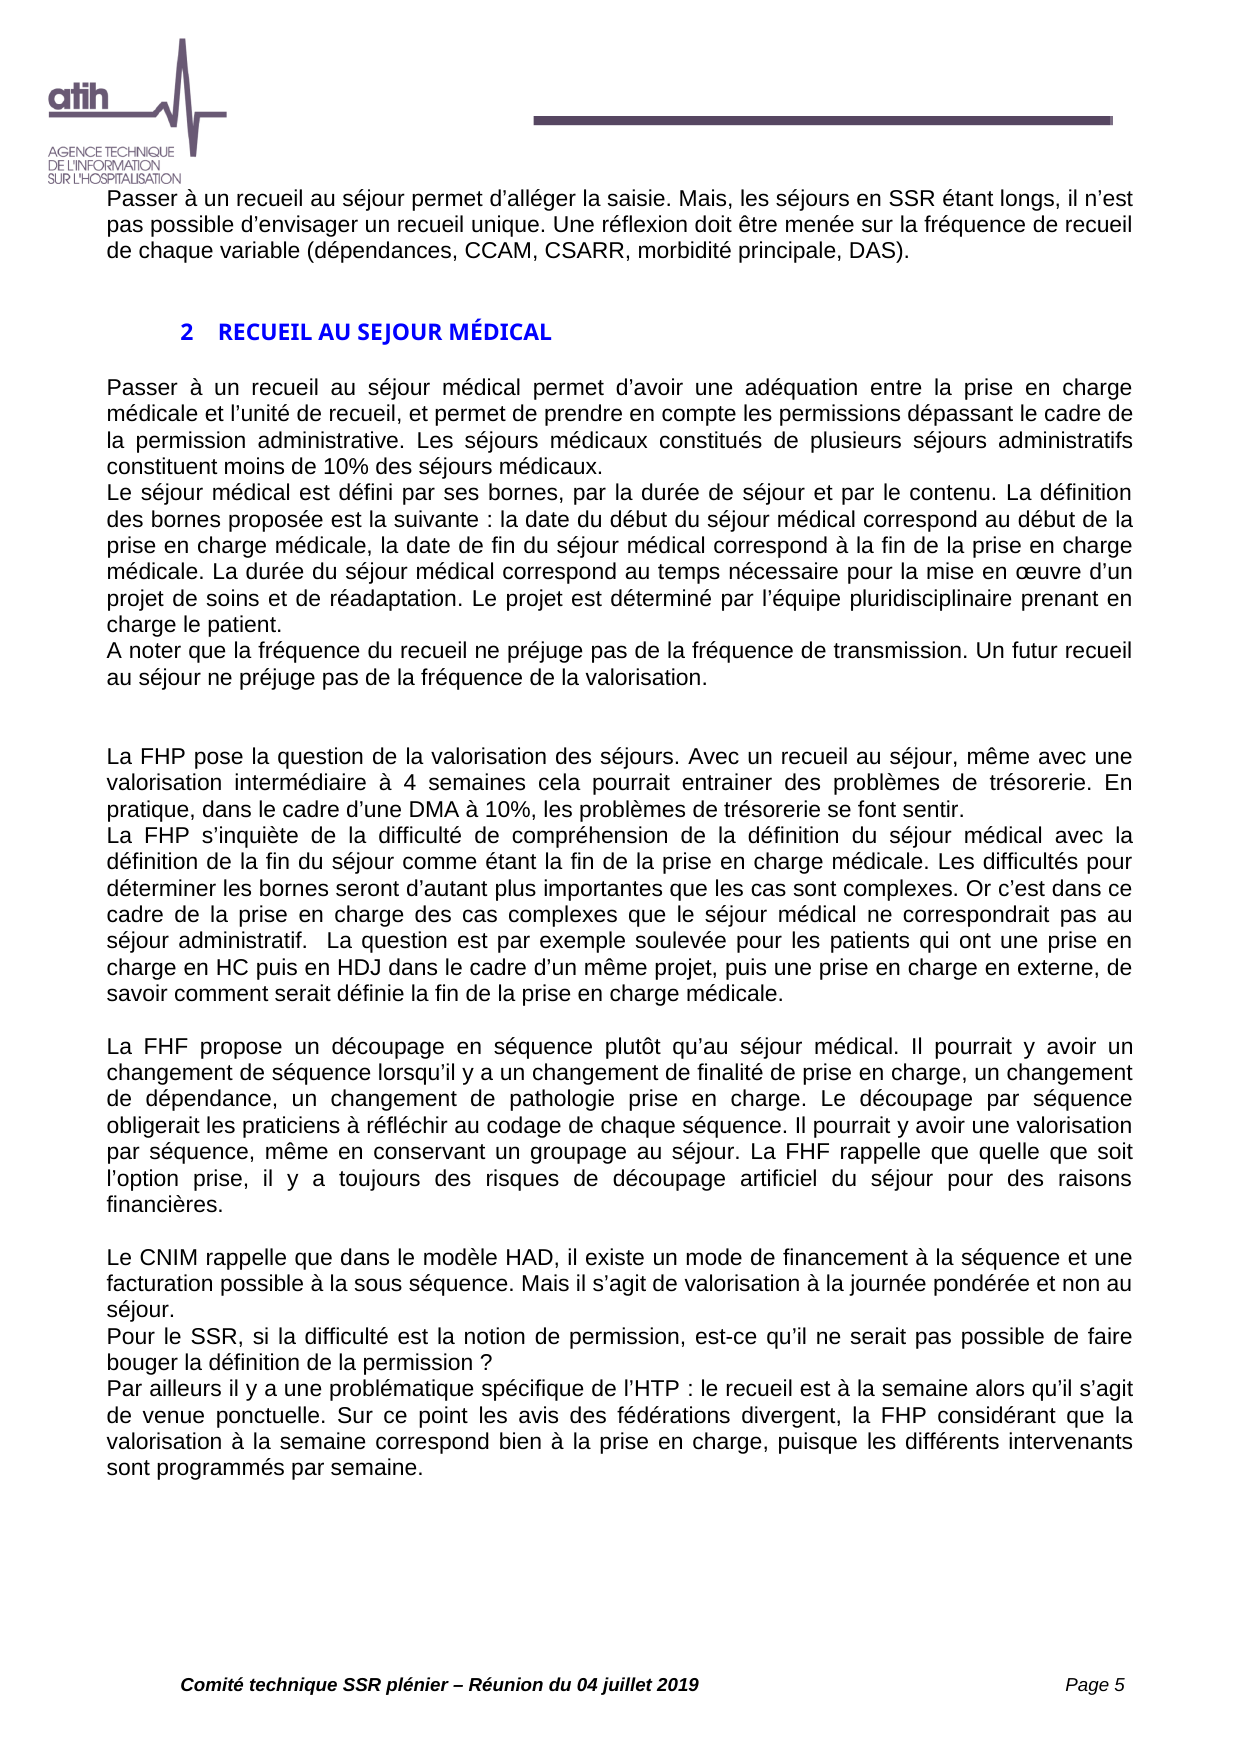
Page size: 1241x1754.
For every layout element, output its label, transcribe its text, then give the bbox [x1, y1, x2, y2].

text La FHP s’inquiète de la difficulté de compréhension de la définition du séjour médical avec la définition de la fin du séjour comme étant la fin de la prise en charge médicale. Les difficultés pour déterminer les bornes seront d’autant plus importantes que les cas sont complexes. Or c’est dans ce cadre de la prise en charge des cas complexes que le séjour médical ne correspondrait pas au séjour administratif. La question est par exemple soulevée pour les patients qui ont une prise en charge en HC puis en HDJ dans le cadre d’un même projet, puis une prise en charge en externe, de savoir comment serait définie la fin de la prise en charge médicale. [106, 822, 1134, 1006]
text Passer à un recueil au séjour médical permet d’avoir une adéquation entre la prise en charge médicale et l’unité de recueil, et permet de prendre en compte les permissions dépassant le cadre de la permission administrative. Les séjours médicaux constitués de plusieurs séjours administratifs constituent moins de 10% des séjours médicaux. [106, 374, 1134, 479]
text A noter que la fréquence du recueil ne préjuge pas de la fréquence de transmission. Un futur recueil au séjour ne préjuge pas de la fréquence de la valorisation. [106, 637, 1134, 690]
text Pour le SSR, si la difficulté est la notion de permission, est-ce qu’il ne serait pas possible de faire bouger la définition de la permission ? [106, 1323, 1134, 1375]
subtitle Recueil au sejour médical [180, 316, 1134, 347]
text Le séjour médical est défini par ses bornes, par la durée de séjour et par le contenu. La définition des bornes proposée est la suivante : la date du début du séjour médical correspond au début de la prise en charge médicale, la date de fin du séjour médical correspond à la fin de la prise en charge médicale. La durée du séjour médical correspond au temps nécessaire pour la mise en œuvre d’un projet de soins et de réadaptation. Le projet est déterminé par l’équipe pluridisciplinaire prenant en charge le patient. [106, 479, 1134, 637]
text Passer à un recueil au séjour permet d’alléger la saisie. Mais, les séjours en SSR étant longs, il n’est pas possible d’envisager un recueil unique. Une réflexion doit être menée sur la fréquence de recueil de chaque variable (dépendances, CCAM, CSARR, morbidité principale, DAS). [106, 74, 1134, 263]
picture [47, 37, 228, 185]
text Le CNIM rappelle que dans le modèle HAD, il existe un mode de financement à la séquence et une facturation possible à la sous séquence. Mais il s’agit de valorisation à la journée pondérée et non au séjour. [106, 1243, 1134, 1323]
text Par ailleurs il y a une problématique spécifique de l’HTP : le recueil est à la semaine alors qu’il s’agit de venue ponctuelle. Sur ce point les avis des fédérations divergent, la FHP considérant que la valorisation à la semaine correspond bien à la prise en charge, puisque les différents intervenants sont programmés par semaine. [106, 1375, 1134, 1481]
text La FHF propose un découpage en séquence plutôt qu’au séjour médical. Il pourrait y avoir un changement de séquence lorsqu’il y a un changement de finalité de prise en charge, un changement de dépendance, un changement de pathologie prise en charge. Le découpage par séquence obligerait les praticiens à réfléchir au codage de chaque séquence. Il pourrait y avoir une valorisation par séquence, même en conservant un groupage au séjour. La FHF rappelle que quelle que soit l’option prise, il y a toujours des risques de découpage artificiel du séjour pour des raisons financières. [106, 1033, 1134, 1217]
text La FHP pose la question de la valorisation des séjours. Avec un recueil au séjour, même avec une valorisation intermédiaire à 4 semaines cela pourrait entrainer des problèmes de trésorerie. En pratique, dans le cadre d’une DMA à 10%, les problèmes de trésorerie se font sentir. [106, 743, 1134, 822]
